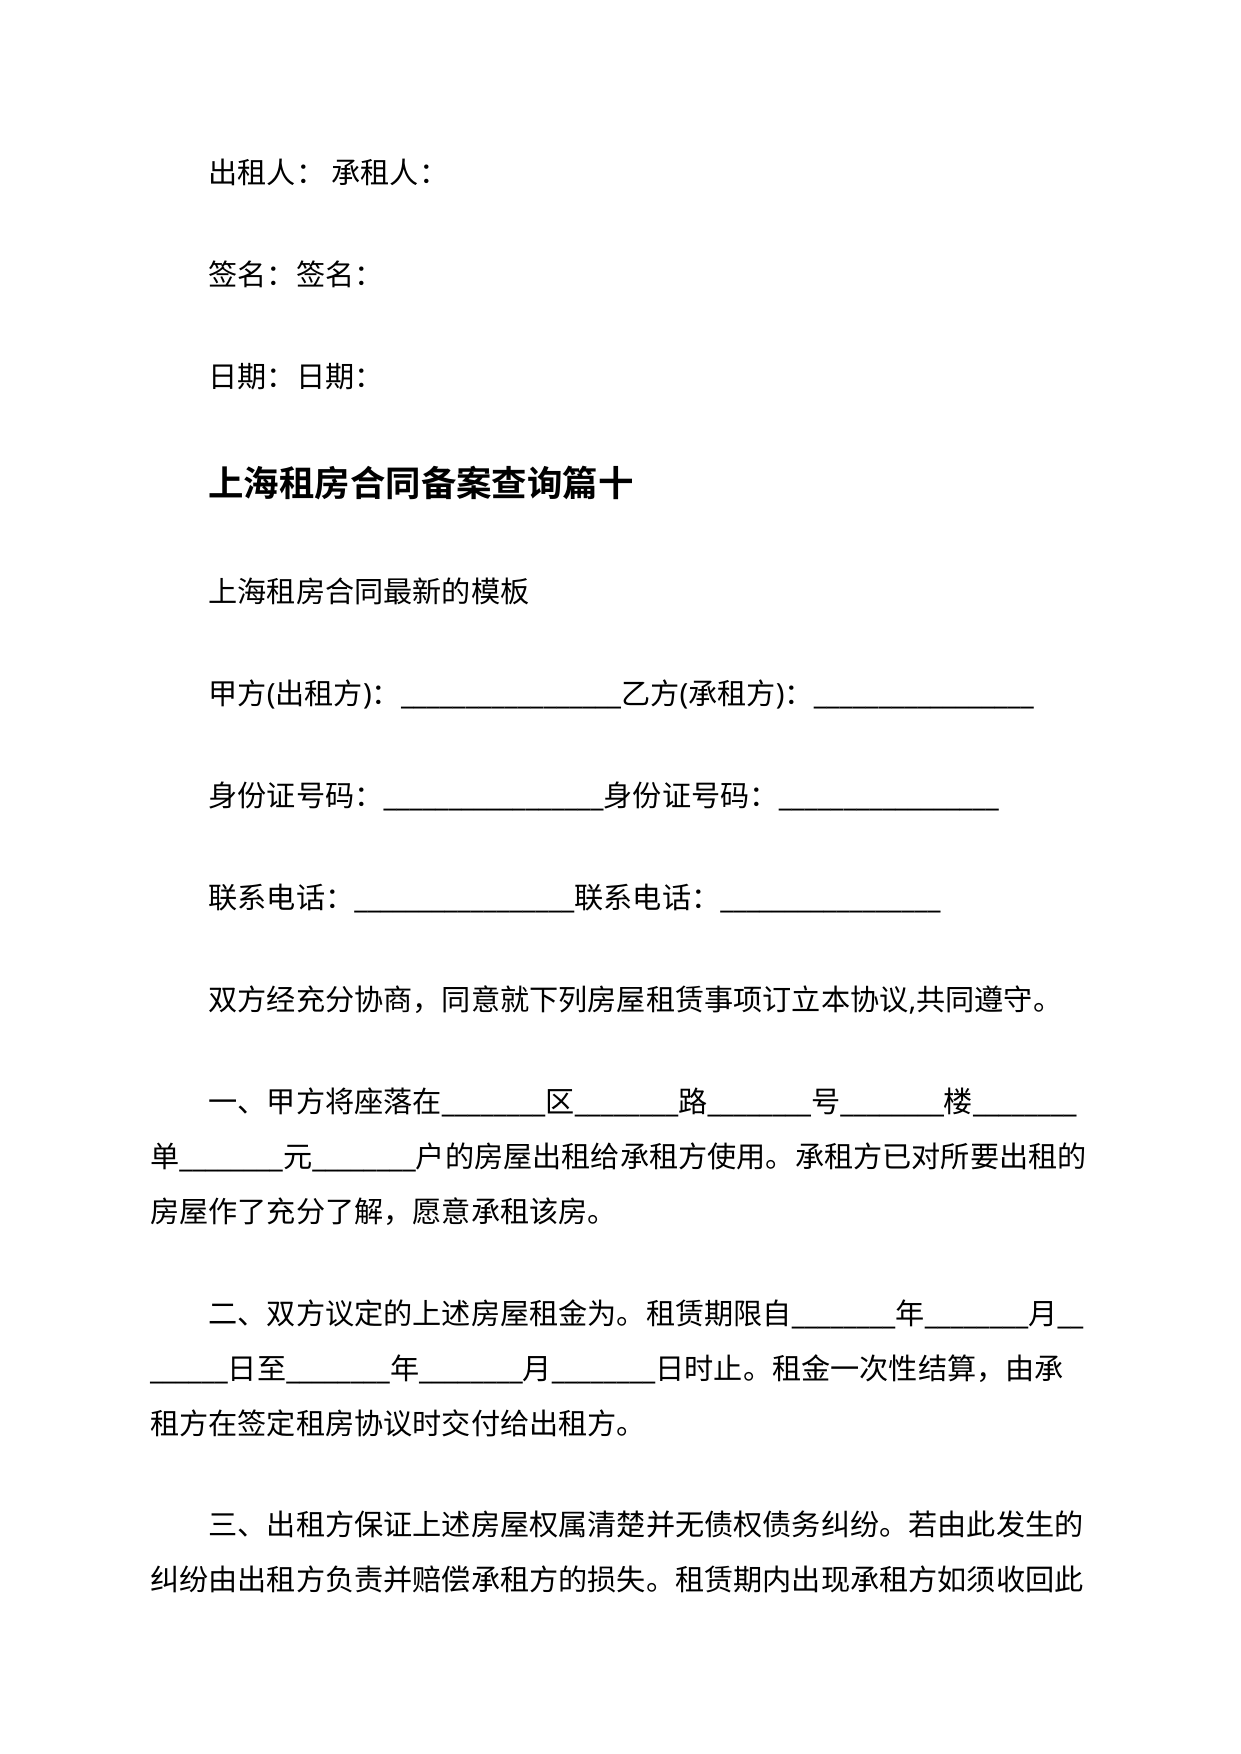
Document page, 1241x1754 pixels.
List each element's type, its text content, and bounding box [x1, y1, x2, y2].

text 身份证号码：_________________身份证号码：_________________ [150, 772, 1090, 815]
text 二、双方议定的上述房屋租金为。租赁期限自________年________月________日至________年________月________日时止。租金一次性结算，由承租方在签定租房协议时交付给出租方。 [150, 1290, 1090, 1442]
text 日期：日期： [150, 353, 1090, 396]
text 甲方(出租方)：_________________乙方(承租方)：_________________ [150, 671, 1090, 713]
text 出租人： 承租人： [150, 150, 1090, 192]
text 上海租房合同最新的模板 [150, 569, 1090, 611]
text 上海租房合同备案查询篇十 [150, 455, 1090, 507]
text 双方经充分协商，同意就下列房屋租赁事项订立本协议,共同遵守。 [150, 976, 1090, 1019]
text 一、甲方将座落在________区________路________号________楼________单________元________户的房屋出租给承租方使用。承租方已对所要出租的房屋作了充分了解，愿意承租该房。 [150, 1078, 1090, 1231]
text 签名：签名： [150, 252, 1090, 294]
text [150, 1502, 1090, 1599]
text 联系电话：_________________联系电话：_________________ [150, 874, 1090, 917]
